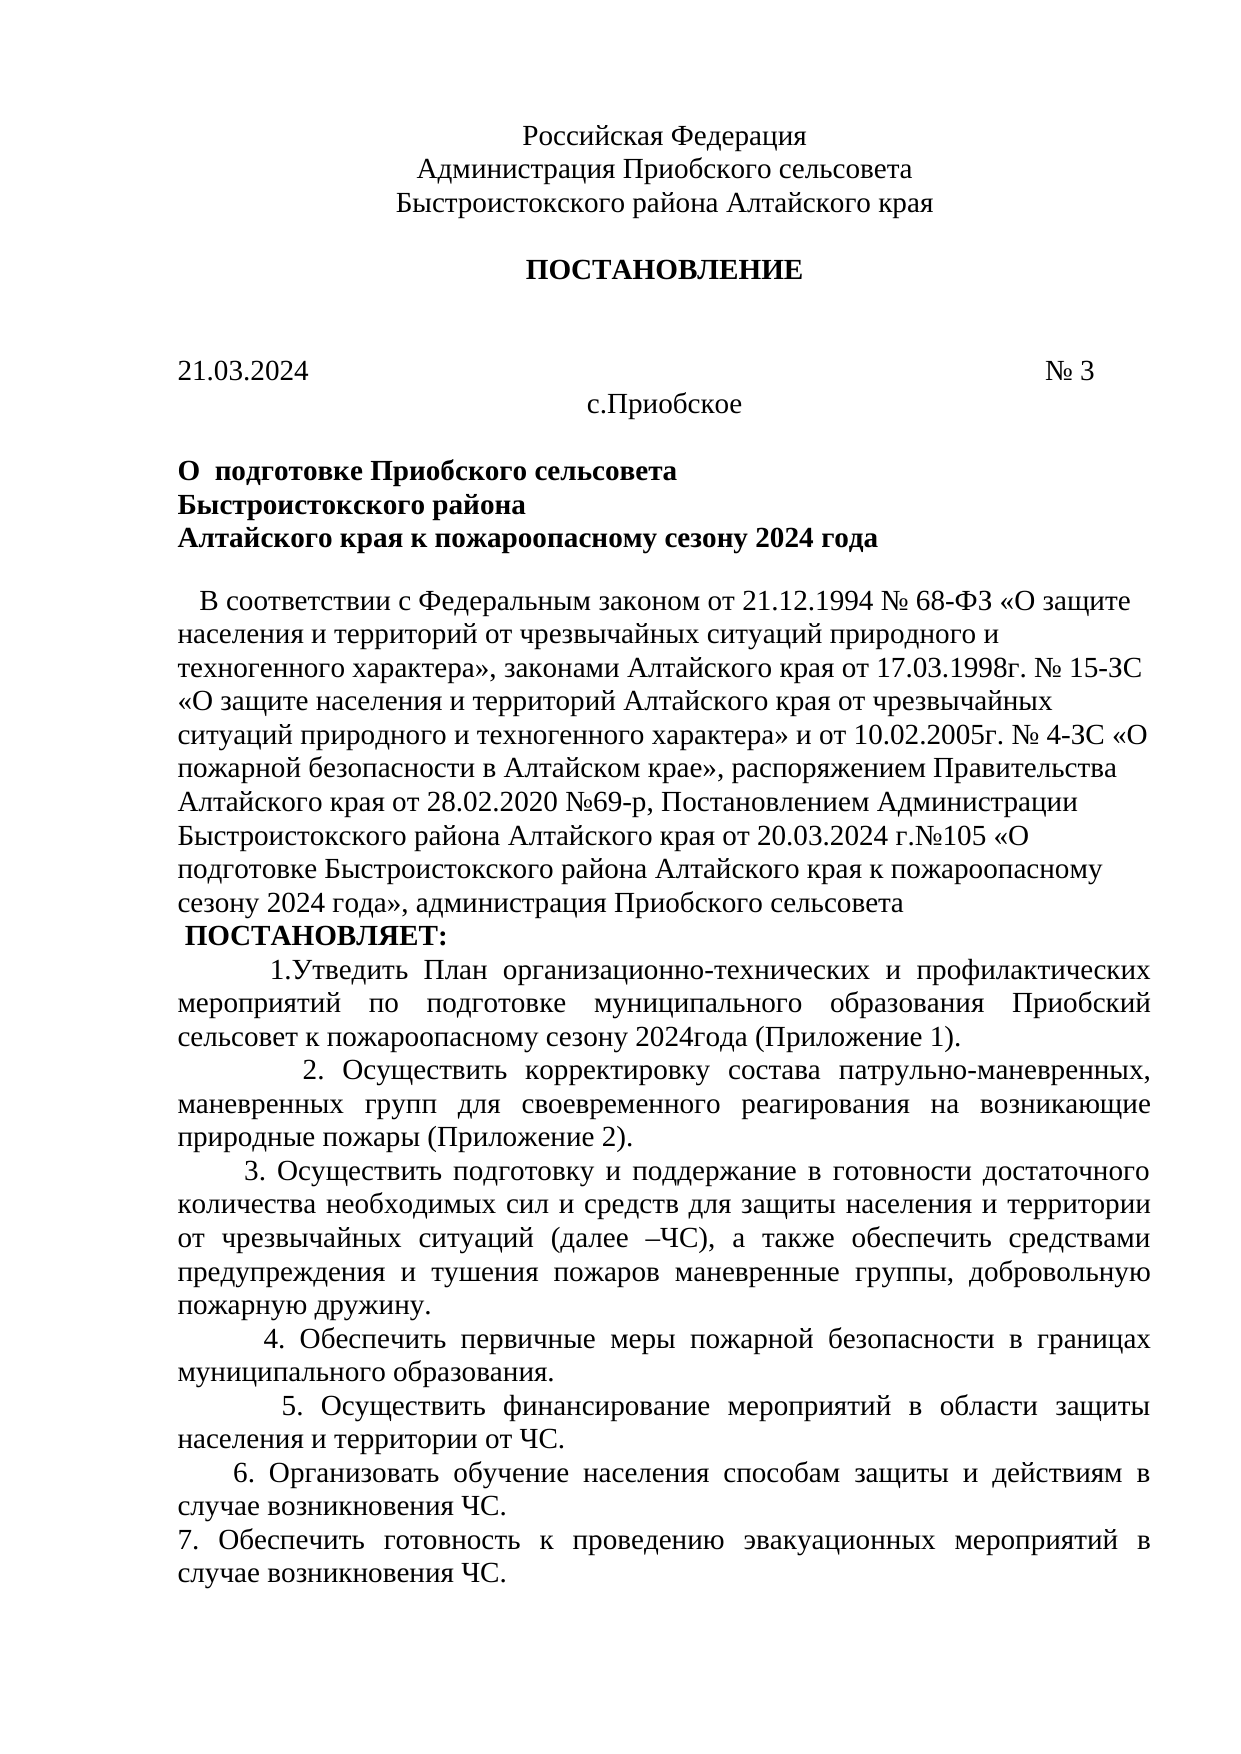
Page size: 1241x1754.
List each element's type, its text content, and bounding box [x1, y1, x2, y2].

text Администрация Приобского сельсовета [177, 152, 1152, 185]
text Российская Федерация [177, 118, 1152, 152]
text с.Приобское [177, 386, 1152, 420]
text 3. Осуществить подготовку и поддержание в готовности достаточного количества необходимых сил и средств для защиты населения и территории от чрезвычайных ситуаций (далее –ЧС), а также обеспечить средствами предупреждения и тушения пожаров маневренные группы, добровольную пожарную дружину. [177, 1153, 1152, 1321]
text Быстроистокского района Алтайского края [177, 185, 1152, 219]
text О подготовке Приобского сельсовета [177, 453, 1152, 487]
text 1.Утведить План организационно-технических и профилактических мероприятий по подготовке муниципального образования Приобский сельсовет к пожароопасному сезону 2024года (Приложение 1). [177, 952, 1152, 1052]
text ПОСТАНОВЛЯЕТ: [177, 918, 1152, 952]
text 21.03.2024 № 3 [177, 353, 1152, 386]
text 7. Обеспечить готовность к проведению эвакуационных мероприятий в случае возникновения ЧС. [177, 1522, 1152, 1589]
text Алтайского края к пожароопасному сезону 2024 года [177, 521, 1152, 554]
text 2. Осуществить корректировку состава патрульно-маневренных, маневренных групп для своевременного реагирования на возникающие природные пожары (Приложение 2). [177, 1052, 1152, 1153]
text ПОСТАНОВЛЕНИЕ [177, 252, 1152, 286]
text Быстроистокского района [177, 487, 1152, 521]
text 4. Обеспечить первичные меры пожарной безопасности в границах муниципального образования. [177, 1321, 1152, 1388]
text 5. Осуществить финансирование мероприятий в области защиты населения и территории от ЧС. [177, 1388, 1152, 1455]
text 6. Организовать обучение населения способам защиты и действиям в случае возникновения ЧС. [177, 1455, 1152, 1522]
text В соответствии с Федеральным законом от 21.12.1994 № 68-ФЗ «О защите населения и территорий от чрезвычайных ситуаций природного и техногенного характера», законами Алтайского края от 17.03.1998г. № 15-ЗС «О защите населения и территорий Алтайского края от чрезвычайных ситуаций природного и техногенного характера» и от 10.02.2005г. № 4-ЗС «О пожарной безопасности в Алтайском крае», распоряжением Правительства Алтайского края от 28.02.2020 №69-р, Постановлением Администрации Быстроистокского района Алтайского края от 20.03.2024 г.№105 «О подготовке Быстроистокского района Алтайского края к пожароопасному сезону 2024 года», администрация Приобского сельсовета [177, 583, 1152, 918]
